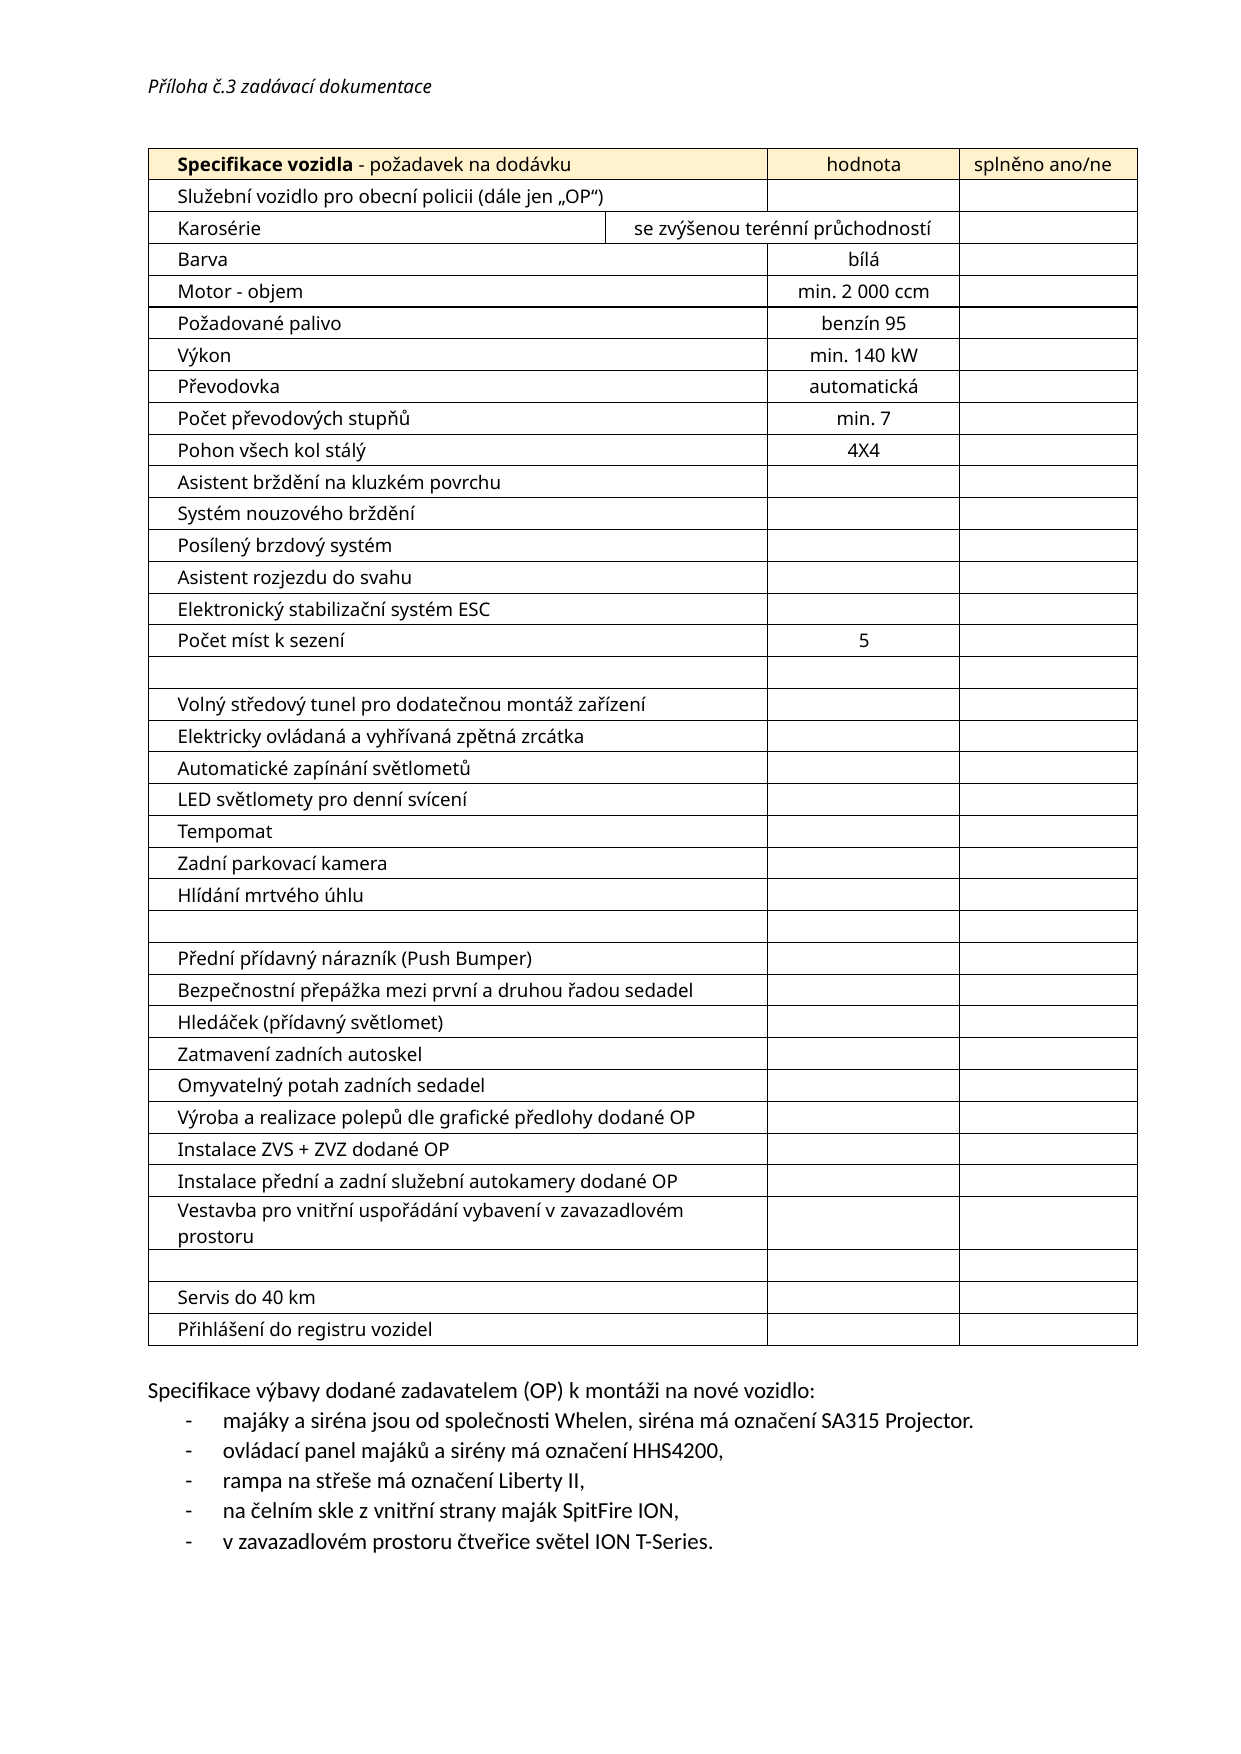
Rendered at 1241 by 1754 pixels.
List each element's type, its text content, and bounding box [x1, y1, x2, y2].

table_cell [960, 1102, 1137, 1132]
table_cell [960, 562, 1137, 592]
table_cell [768, 943, 959, 974]
table_cell Požadované palivo [149, 308, 767, 338]
table_cell [768, 466, 959, 497]
table_cell [768, 721, 959, 751]
list rampa na střeše má označení Liberty II, [185, 1466, 1093, 1494]
table_cell Služební vozidlo pro obecní policii (dále jen „OP“) [149, 180, 767, 211]
table_cell [960, 657, 1137, 688]
table_cell [960, 244, 1137, 275]
table_cell min. 7 [768, 403, 959, 433]
table_cell Automatické zapínání světlometů [149, 752, 767, 783]
table_header hodnota [768, 149, 959, 179]
table_cell [768, 1070, 959, 1101]
table_cell Barva [149, 244, 767, 275]
table_cell [149, 1250, 767, 1281]
table_cell [768, 498, 959, 529]
table_cell min. 2 000 ccm [768, 276, 959, 306]
table_cell Zatmavení zadních autoskel [149, 1038, 767, 1069]
table_cell [768, 1282, 959, 1313]
table_cell Omyvatelný potah zadních sedadel [149, 1070, 767, 1101]
table_cell [768, 562, 959, 592]
table_cell Instalace ZVS + ZVZ dodané OP [149, 1134, 767, 1164]
table_cell se zvýšenou terénní průchodností [606, 212, 959, 243]
table_cell Převodovka [149, 371, 767, 402]
table_cell Elektronický stabilizační systém ESC [149, 594, 767, 624]
table_cell Přední přídavný nárazník (Push Bumper) [149, 943, 767, 974]
table_cell Hledáček (přídavný světlomet) [149, 1006, 767, 1037]
table_cell [768, 816, 959, 847]
list ovládací panel majáků a sirény má označení HHS4200, [185, 1436, 1093, 1464]
table_cell [960, 721, 1137, 751]
table_cell [768, 975, 959, 1005]
table_cell Přihlášení do registru vozidel [149, 1314, 767, 1344]
table_cell [960, 1314, 1137, 1344]
table_cell [960, 1070, 1137, 1101]
table_cell Motor - objem [149, 276, 767, 306]
table_cell [149, 657, 767, 688]
table_cell [960, 180, 1137, 211]
table_cell Asistent rozjezdu do svahu [149, 562, 767, 592]
table_cell Tempomat [149, 816, 767, 847]
table_cell [768, 752, 959, 783]
table_cell [768, 1006, 959, 1037]
table_header Specifikace vozidla - požadavek na dodávku [149, 149, 767, 179]
table_cell [960, 1165, 1137, 1196]
table_cell min. 140 kW [768, 339, 959, 370]
table_cell Výroba a realizace polepů dle grafické předlohy dodané OP [149, 1102, 767, 1132]
table_cell [768, 1134, 959, 1164]
table_cell [768, 1165, 959, 1196]
table_cell [960, 1006, 1137, 1037]
table_cell [960, 1134, 1137, 1164]
table_cell Systém nouzového brždění [149, 498, 767, 529]
table_cell [960, 276, 1137, 306]
table_cell [960, 1282, 1137, 1313]
table_cell [768, 848, 959, 878]
table_cell [960, 371, 1137, 402]
table_cell [960, 435, 1137, 465]
table_cell [960, 594, 1137, 624]
table_cell [768, 657, 959, 688]
table_cell [149, 911, 767, 942]
table_cell bílá [768, 244, 959, 275]
table_cell [960, 212, 1137, 243]
table_cell [768, 879, 959, 910]
table_cell [960, 816, 1137, 847]
table_cell benzín 95 [768, 308, 959, 338]
table_cell [768, 530, 959, 561]
table_cell Vestavba pro vnitřní uspořádání vybavení v zavazadlovém prostoru [149, 1197, 767, 1249]
table_cell Elektricky ovládaná a vyhřívaná zpětná zrcátka [149, 721, 767, 751]
table_cell [960, 1250, 1137, 1281]
table_cell [960, 848, 1137, 878]
table_cell Posílený brzdový systém [149, 530, 767, 561]
table_cell automatická [768, 371, 959, 402]
table_cell 5 [768, 625, 959, 656]
table_cell [960, 403, 1137, 433]
table_cell Karosérie [149, 212, 605, 243]
table_cell [960, 625, 1137, 656]
table_cell 4X4 [768, 435, 959, 465]
table_cell [960, 308, 1137, 338]
table_cell Servis do 40 km [149, 1282, 767, 1313]
table_cell Zadní parkovací kamera [149, 848, 767, 878]
list v zavazadlovém prostoru čtveřice světel ION T-Series. [185, 1527, 1093, 1555]
table_cell [960, 911, 1137, 942]
table_cell [960, 530, 1137, 561]
table_cell [960, 689, 1137, 719]
table_cell Asistent brždění na kluzkém povrchu [149, 466, 767, 497]
table_cell [768, 911, 959, 942]
table_cell [960, 943, 1137, 974]
table_cell [960, 466, 1137, 497]
table_cell Bezpečnostní přepážka mezi první a druhou řadou sedadel [149, 975, 767, 1005]
table_cell Hlídání mrtvého úhlu [149, 879, 767, 910]
table_cell [960, 498, 1137, 529]
table_cell Počet míst k sezení [149, 625, 767, 656]
text Specifikace výbavy dodané zadavatelem (OP) k montáži na nové vozidlo: [148, 1376, 1093, 1404]
table_cell Počet převodových stupňů [149, 403, 767, 433]
table_cell Instalace přední a zadní služební autokamery dodané OP [149, 1165, 767, 1196]
list majáky a siréna jsou od společnosti Whelen, siréna má označení SA315 Projector. [185, 1406, 1093, 1434]
table_cell [960, 752, 1137, 783]
table_cell [768, 180, 959, 211]
table_cell [960, 1197, 1137, 1249]
table_cell [960, 339, 1137, 370]
table_cell [960, 1038, 1137, 1069]
table_cell Volný středový tunel pro dodatečnou montáž zařízení [149, 689, 767, 719]
table_header splněno ano/ne [960, 149, 1137, 179]
table_cell Pohon všech kol stálý [149, 435, 767, 465]
table_cell LED světlomety pro denní svícení [149, 784, 767, 815]
table_cell [768, 784, 959, 815]
table_cell [768, 594, 959, 624]
table_cell [960, 784, 1137, 815]
table_cell [768, 1197, 959, 1249]
table_cell [768, 1038, 959, 1069]
table_cell [768, 1250, 959, 1281]
table_cell [768, 689, 959, 719]
table_cell [768, 1314, 959, 1344]
table_cell Výkon [149, 339, 767, 370]
table_cell [768, 1102, 959, 1132]
list na čelním skle z vnitřní strany maják SpitFire ION, [185, 1497, 1093, 1524]
table_cell [960, 975, 1137, 1005]
table_cell [960, 879, 1137, 910]
